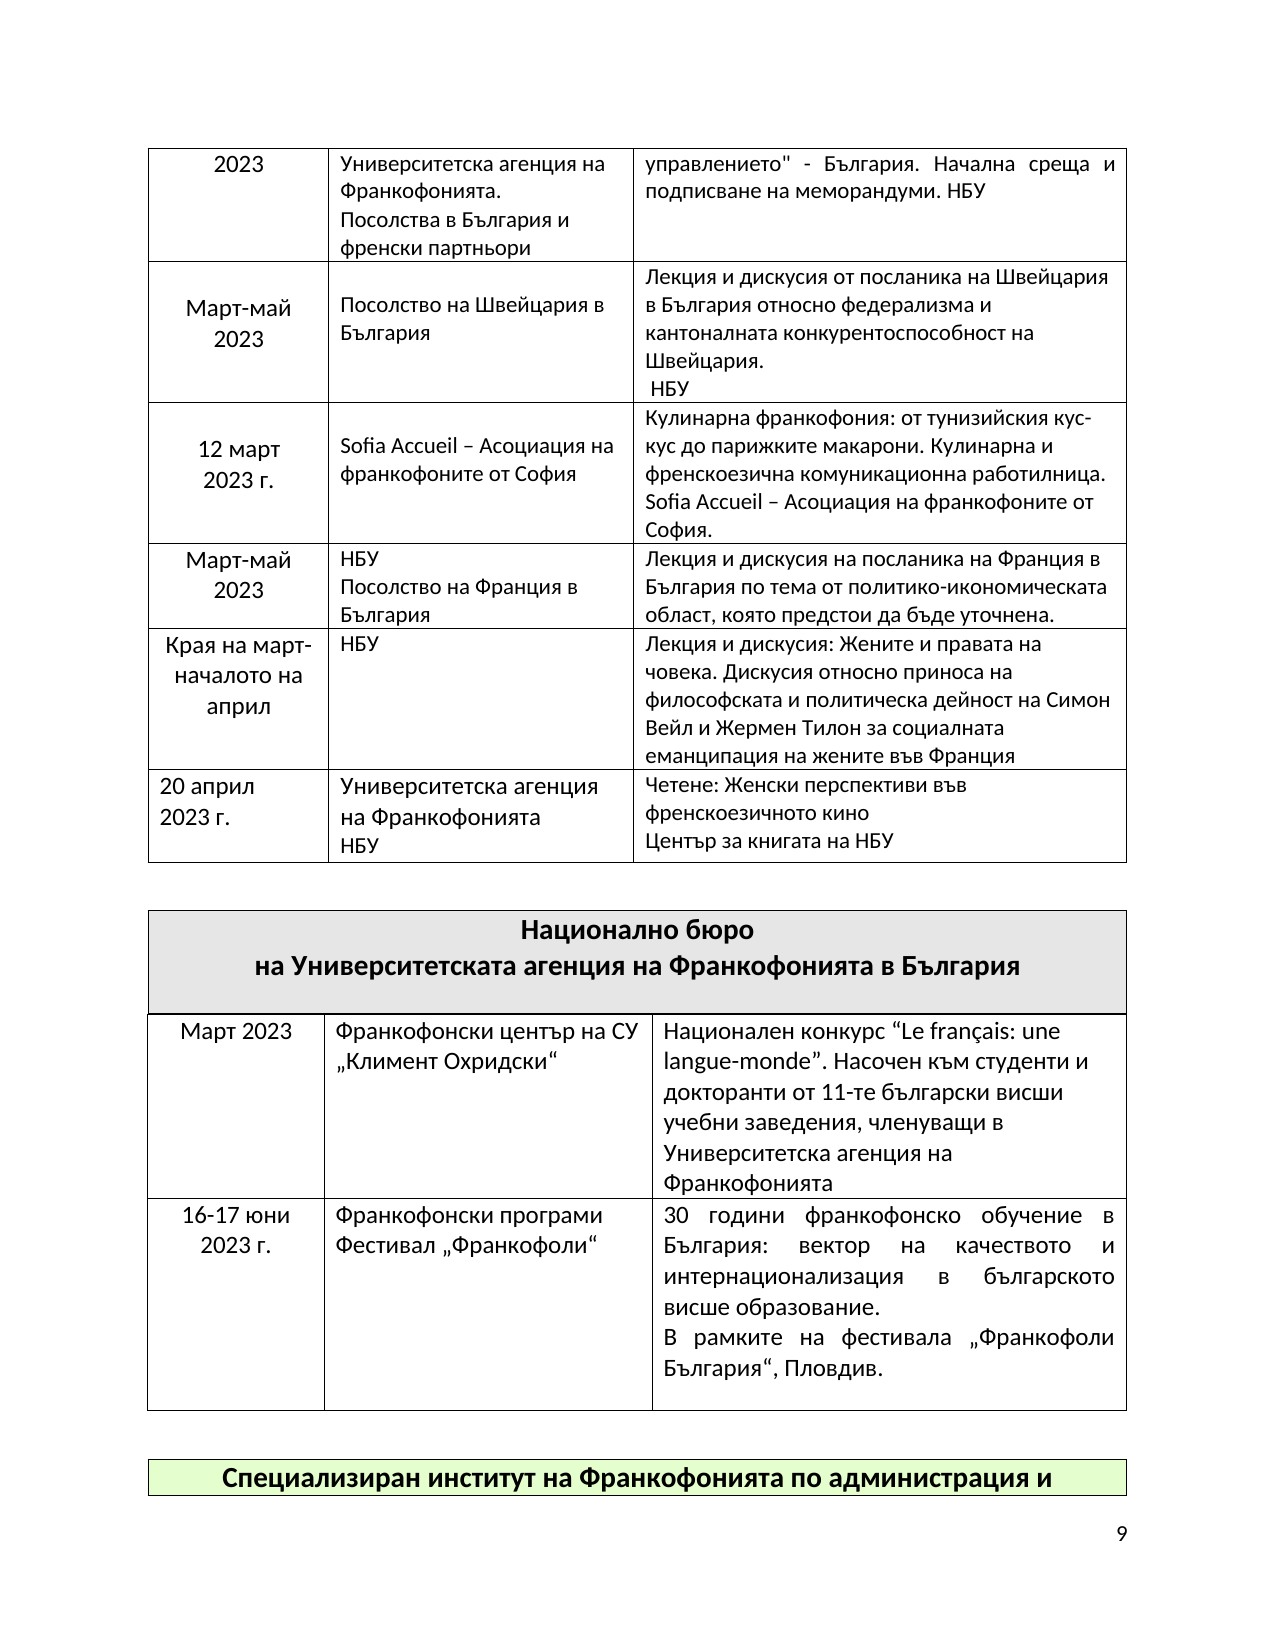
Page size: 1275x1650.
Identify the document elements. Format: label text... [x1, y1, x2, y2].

table_cell 16-17 юни 2023 г. [148, 1199, 324, 1410]
table_cell 20 април 2023 г. [149, 770, 328, 862]
table_cell Кулинарна франкофония: от тунизийския кус-кус до парижките макарони. Кулинарна и френскоезична комуникационна работилница. Sofia Accueil – Асоциация на франкофоните от София. [634, 403, 1126, 543]
table_cell Посолство на Швейцария в България [329, 262, 633, 402]
table_header Национално бюро на Университетската агенция на Франкофонията в България [149, 911, 1126, 1013]
table_cell Края на март- началото на април [149, 629, 328, 769]
table_cell 12 март 2023 г. [149, 403, 328, 543]
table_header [149, 1460, 1126, 1495]
table_cell Франкофонски програми Фестивал „Франкофоли“ [325, 1199, 652, 1410]
table_cell Март-май 2023 [149, 262, 328, 402]
table_cell НБУ Посолство на Франция в България [329, 544, 633, 628]
table_cell Март-май 2023 [149, 149, 328, 261]
table_cell Университетска агенция на Франкофонията НБУ [329, 770, 633, 862]
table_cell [329, 149, 633, 261]
table_header Национален конкурс “Le français: une langue-monde”. Насочен към студенти и докторанти от 11-те български висши учебни заведения, членуващи в Университетска агенция на Франкофонията [653, 1015, 1126, 1198]
table_cell Март-май 2023 [149, 544, 328, 628]
table_cell Sofia Accueil – Асоциация на франкофоните от София [329, 403, 633, 543]
table_cell Лекция и дискусия: Жените и правата на човека. Дискусия относно приноса на философската и политическа дейност на Симон Вейл и Жермен Тилон за социалната еманципация на жените във Франция [634, 629, 1126, 769]
table_cell 30 години франкофонско обучение в България: вектор на качеството и интернационализация в българското висше образование. В рамките на фестивала „Франкофоли България“, Пловдив. [653, 1199, 1126, 1410]
table_cell Лекция и дискусия от посланика на Швейцария в България относно федерализма и кантоналната конкурентоспособност на Швейцария. НБУ [634, 262, 1126, 402]
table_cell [634, 149, 1126, 261]
table_cell Лекция и дискусия на посланика на Франция в България по тема от политико-икономическата област, която предстои да бъде уточнена. [634, 544, 1126, 628]
table_header Март 2023 [148, 1015, 324, 1198]
table_cell Четене: Женски перспективи във френскоезичното кино Център за книгата на НБУ [634, 770, 1126, 862]
table_header Франкофонски център на СУ „Климент Охридски“ [325, 1015, 652, 1198]
table_cell НБУ [329, 629, 633, 769]
